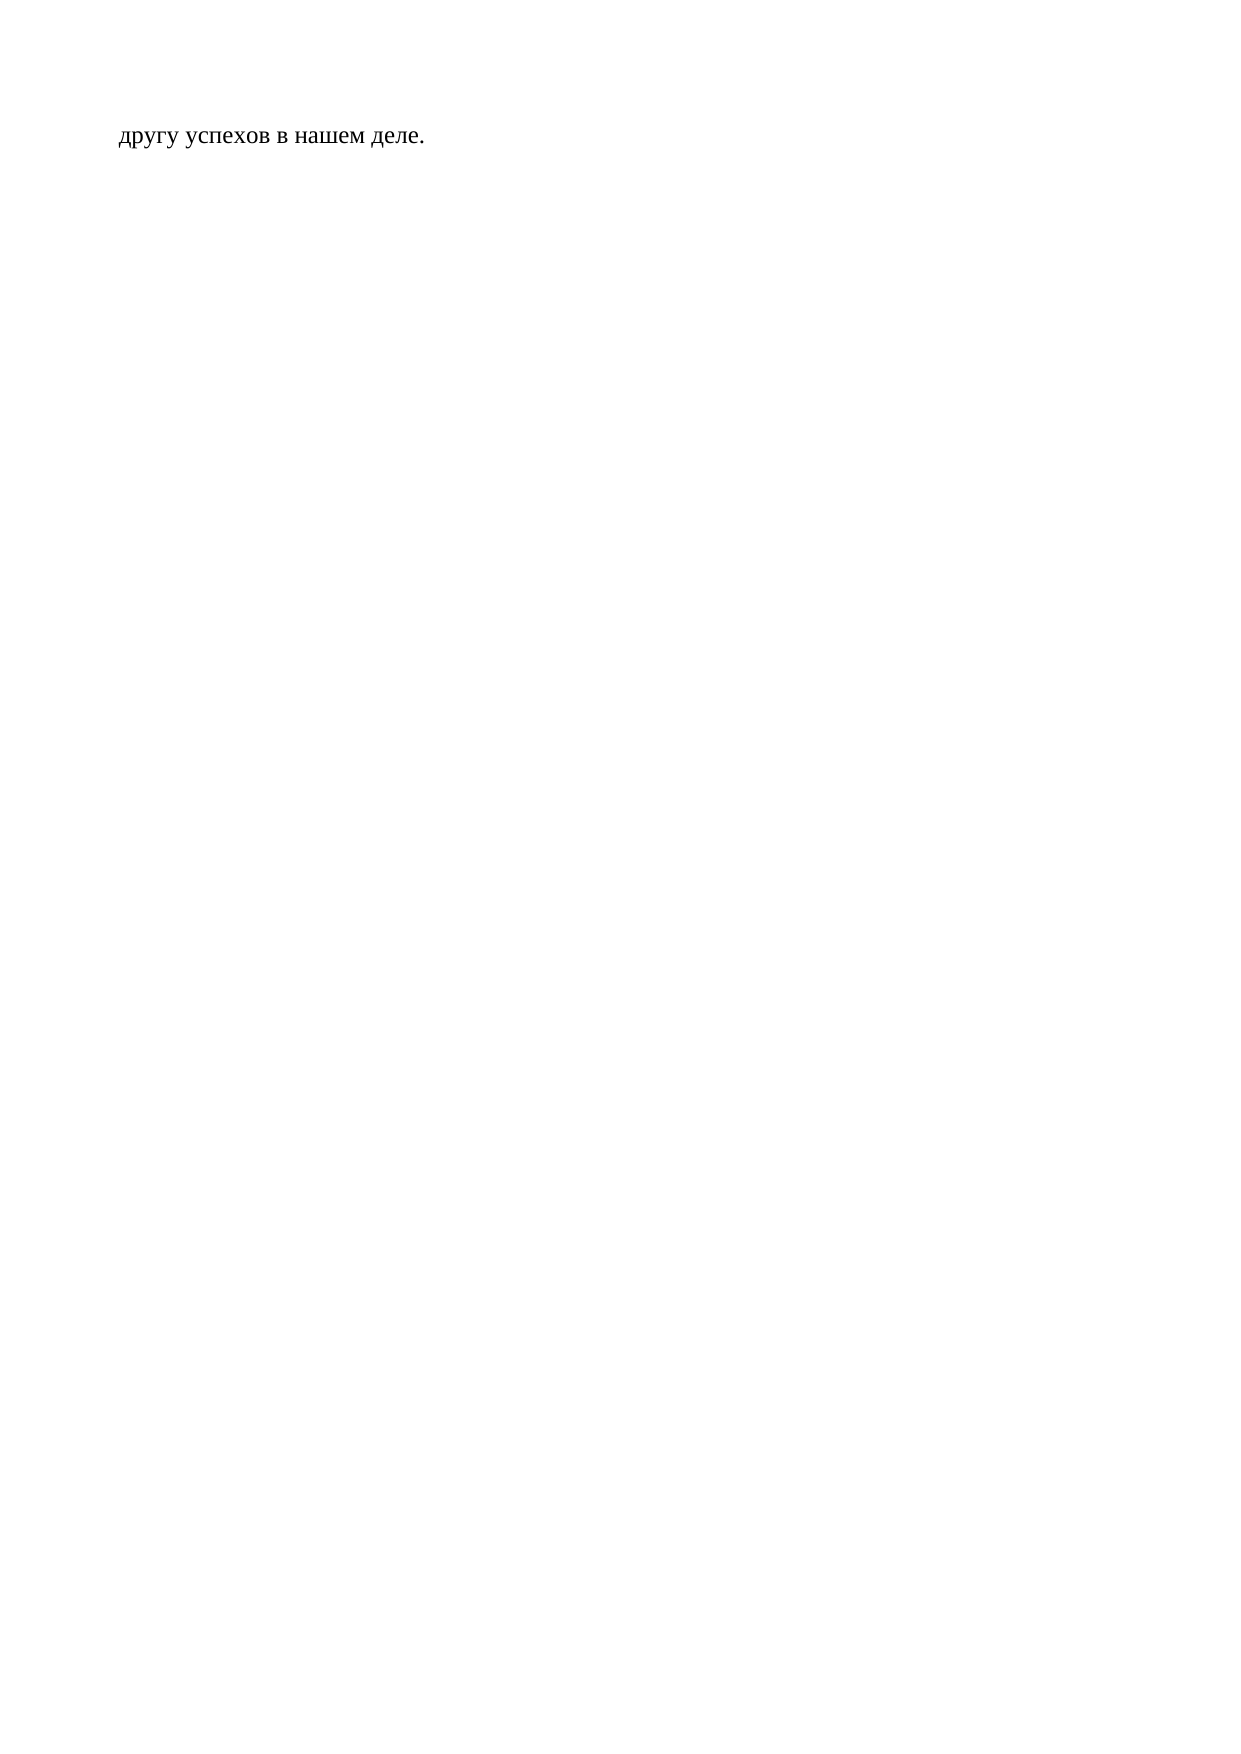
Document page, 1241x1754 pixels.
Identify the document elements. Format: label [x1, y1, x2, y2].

list [118, 120, 1151, 149]
